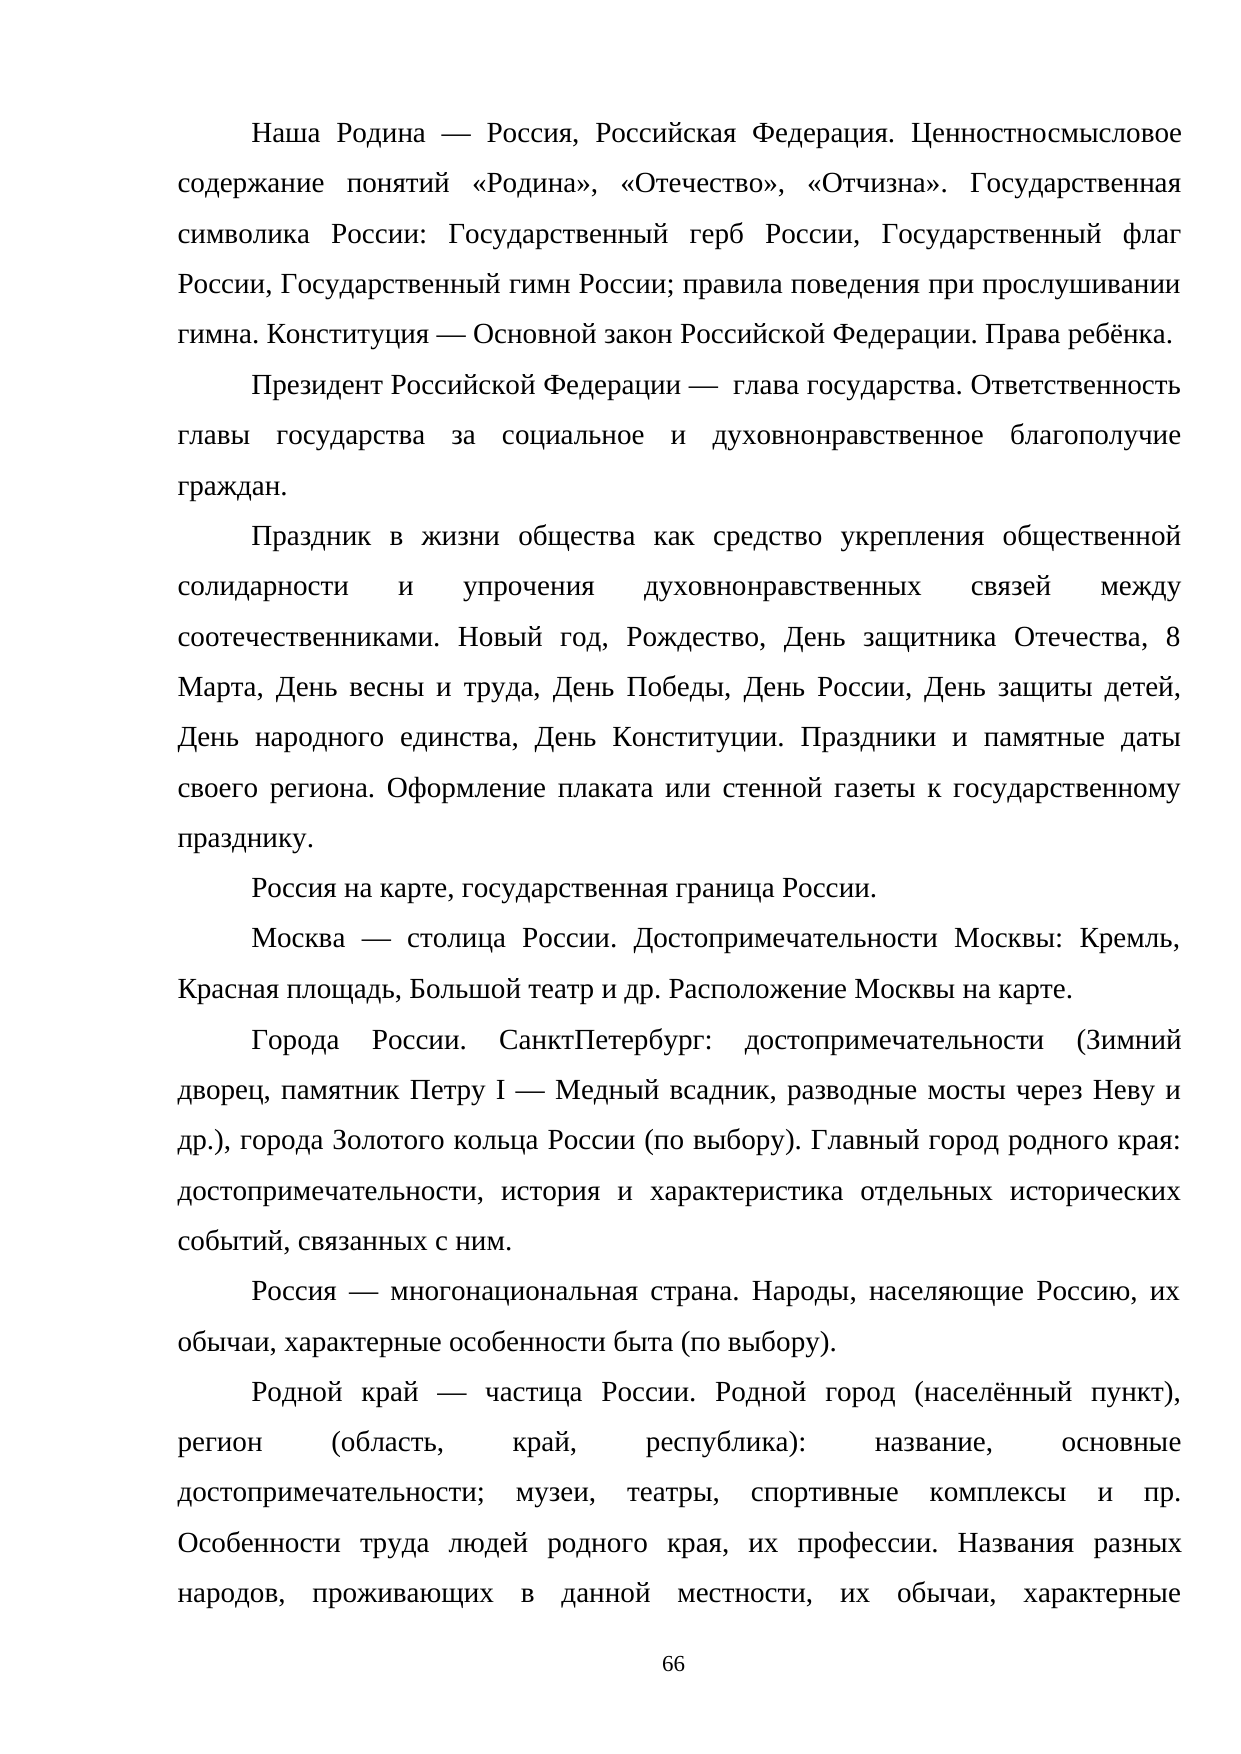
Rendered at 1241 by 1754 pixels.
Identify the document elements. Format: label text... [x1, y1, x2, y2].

text Россия — многонациональная страна. Народы, населяющие Россию, их обычаи, характерные особенности быта (по выбору). [177, 1273, 1181, 1357]
text Города России. Санкт­Петербург: достопримечательности (Зимний дворец, памятник Петру I — Медный всадник, разводные мосты через Неву и др.), города Золотого кольца России (по выбору). Главный город родного края: достопримечательности, история и характеристика отдельных исторических событий, связанных с ним. [177, 1022, 1182, 1257]
text Наша Родина — Россия, Российская Федерация. Ценностно­смысловое содержание понятий «Родина», «Отечество», «Отчизна». Государственная символика России: Государственный герб России, Государственный флаг России, Государственный гимн России; правила поведения при прослушивании гимна. Конституция — Основной закон Российской Федерации. Права ребёнка. [177, 115, 1182, 350]
text Праздник в жизни общества как средство укрепления общественной солидарности и упрочения духовно­нравственных связей между соотечественниками. Новый год, Рождество, День защитника Отечества, 8 Марта, День весны и труда, День Победы, День России, День защиты детей, День народного единства, День Конституции. Праздники и памятные даты своего региона. Оформление плаката или стенной газеты к государственному празднику. [177, 518, 1182, 853]
text Москва — столица России. Достопримечательности Москвы: Кремль, Красная площадь, Большой театр и др. Расположение Москвы на карте. [177, 921, 1181, 1005]
text Президент Российской Федерации — глава государства. Ответственность главы государства за социальное и духовно­нравственное благополучие граждан. [177, 367, 1181, 501]
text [177, 1374, 1182, 1609]
text Россия на карте, государственная граница России. [251, 870, 1209, 904]
